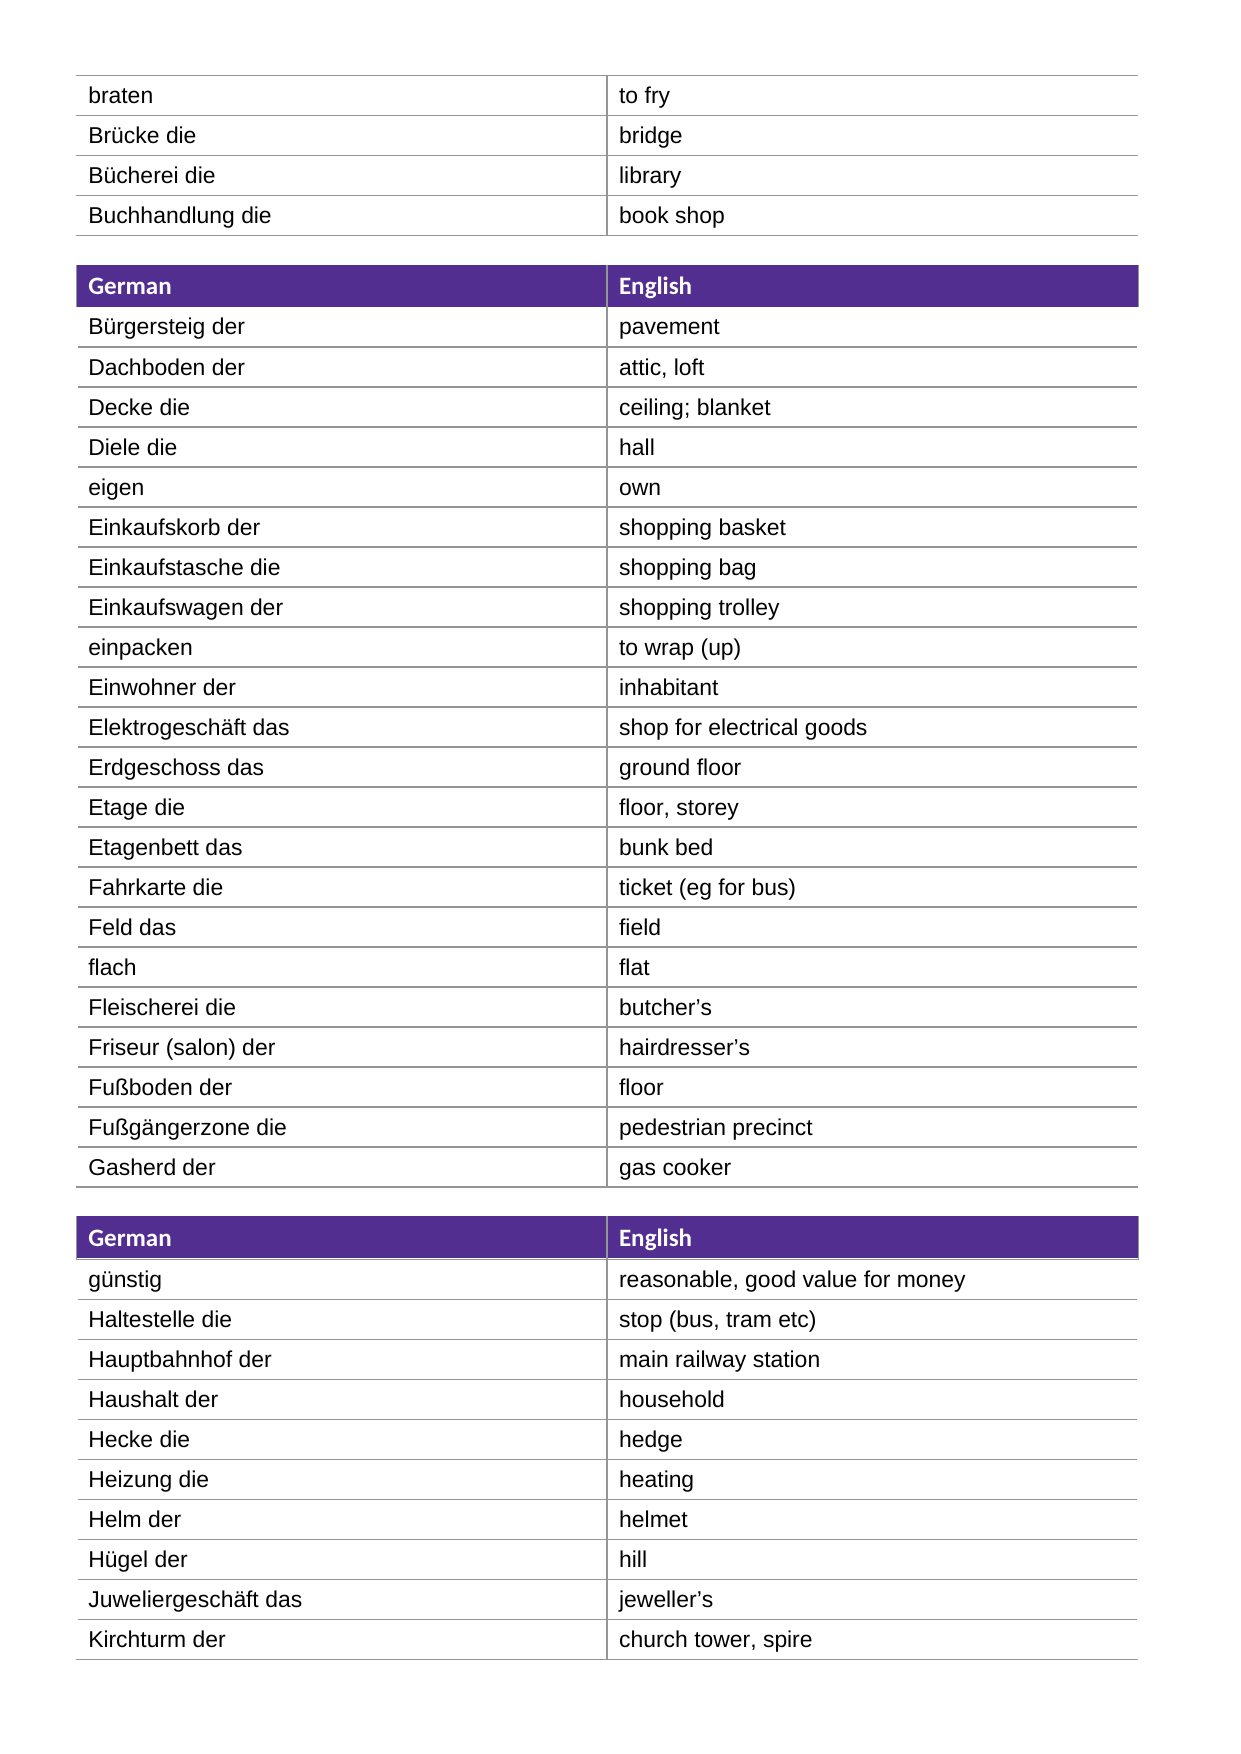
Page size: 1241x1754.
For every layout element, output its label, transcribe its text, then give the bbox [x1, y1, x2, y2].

table_cell Bücherei die [76, 156, 606, 195]
table_cell butcher’s [608, 986, 1138, 1026]
table_cell Haushalt der [76, 1379, 606, 1418]
table_cell hill [608, 1539, 1138, 1578]
table_cell Erdgeschoss das [76, 746, 606, 786]
table_cell shop for electrical goods [608, 706, 1138, 746]
table_cell Fahrkarte die [76, 866, 606, 906]
table_cell Hauptbahnhof der [76, 1339, 606, 1378]
table_cell flach [76, 946, 606, 986]
table_cell shopping bag [608, 546, 1138, 586]
table_cell shopping trolley [608, 586, 1138, 626]
table_cell braten [76, 76, 606, 115]
table_cell book shop [608, 196, 1138, 235]
table_cell pavement [608, 307, 1138, 346]
table_cell Juweliergeschäft das [76, 1579, 606, 1618]
table_cell Helm der [76, 1499, 606, 1538]
table_cell church tower, spire [608, 1619, 1138, 1658]
table_cell Fußboden der [76, 1066, 606, 1106]
table_cell ticket (eg for bus) [608, 866, 1138, 906]
table_cell Kirchturm der [76, 1619, 606, 1658]
table_cell floor [608, 1066, 1138, 1106]
table_cell stop (bus, tram etc) [608, 1299, 1138, 1338]
table_cell inhabitant [608, 666, 1138, 706]
table_cell Diele die [76, 426, 606, 466]
table_cell field [608, 906, 1138, 946]
table_cell Heizung die [76, 1459, 606, 1498]
table_header English [608, 1216, 1138, 1258]
table_cell pedestrian precinct [608, 1106, 1138, 1146]
table_cell Einkaufskorb der [76, 506, 606, 546]
table_cell einpacken [76, 626, 606, 666]
table_cell Gasherd der [76, 1146, 606, 1186]
table_cell Etage die [76, 786, 606, 826]
table_cell attic, loft [608, 346, 1138, 386]
table_cell to fry [608, 76, 1138, 115]
table_cell household [608, 1379, 1138, 1418]
table_cell Hügel der [76, 1539, 606, 1578]
table_header German [77, 1216, 606, 1258]
table_cell floor, storey [608, 786, 1138, 826]
table_cell hall [608, 426, 1138, 466]
table_cell helmet [608, 1499, 1138, 1538]
table_cell own [608, 466, 1138, 506]
table_cell Einwohner der [76, 666, 606, 706]
table_cell eigen [76, 466, 606, 506]
table_header German [77, 265, 606, 307]
table_cell Buchhandlung die [76, 196, 606, 235]
table_cell reasonable, good value for money [608, 1260, 1138, 1298]
table_cell heating [608, 1459, 1138, 1498]
table_cell Hecke die [76, 1419, 606, 1458]
table_cell Feld das [76, 906, 606, 946]
table_cell Fleischerei die [76, 986, 606, 1026]
table_cell Etagenbett das [76, 826, 606, 866]
table_cell Friseur (salon) der [76, 1026, 606, 1066]
table_cell Decke die [76, 386, 606, 426]
table_cell Dachboden der [76, 346, 606, 386]
table_cell Haltestelle die [76, 1299, 606, 1338]
table_cell flat [608, 946, 1138, 986]
table_cell ground floor [608, 746, 1138, 786]
table_cell gas cooker [608, 1146, 1138, 1186]
table_cell main railway station [608, 1339, 1138, 1378]
table_cell Elektrogeschäft das [76, 706, 606, 746]
table_cell hairdresser’s [608, 1026, 1138, 1066]
table_cell bunk bed [608, 826, 1138, 866]
table_cell hedge [608, 1419, 1138, 1458]
table_cell günstig [76, 1260, 606, 1298]
table_cell ceiling; blanket [608, 386, 1138, 426]
table_cell Einkaufswagen der [76, 586, 606, 626]
table_cell jeweller’s [608, 1579, 1138, 1618]
table_cell library [608, 156, 1138, 195]
table_cell Brücke die [76, 116, 606, 155]
table_header English [608, 265, 1138, 307]
table_cell Fußgängerzone die [76, 1106, 606, 1146]
table_cell to wrap (up) [608, 626, 1138, 666]
table_cell Bürgersteig der [76, 307, 606, 346]
table_cell shopping basket [608, 506, 1138, 546]
table_cell bridge [608, 116, 1138, 155]
table_cell Einkaufstasche die [76, 546, 606, 586]
